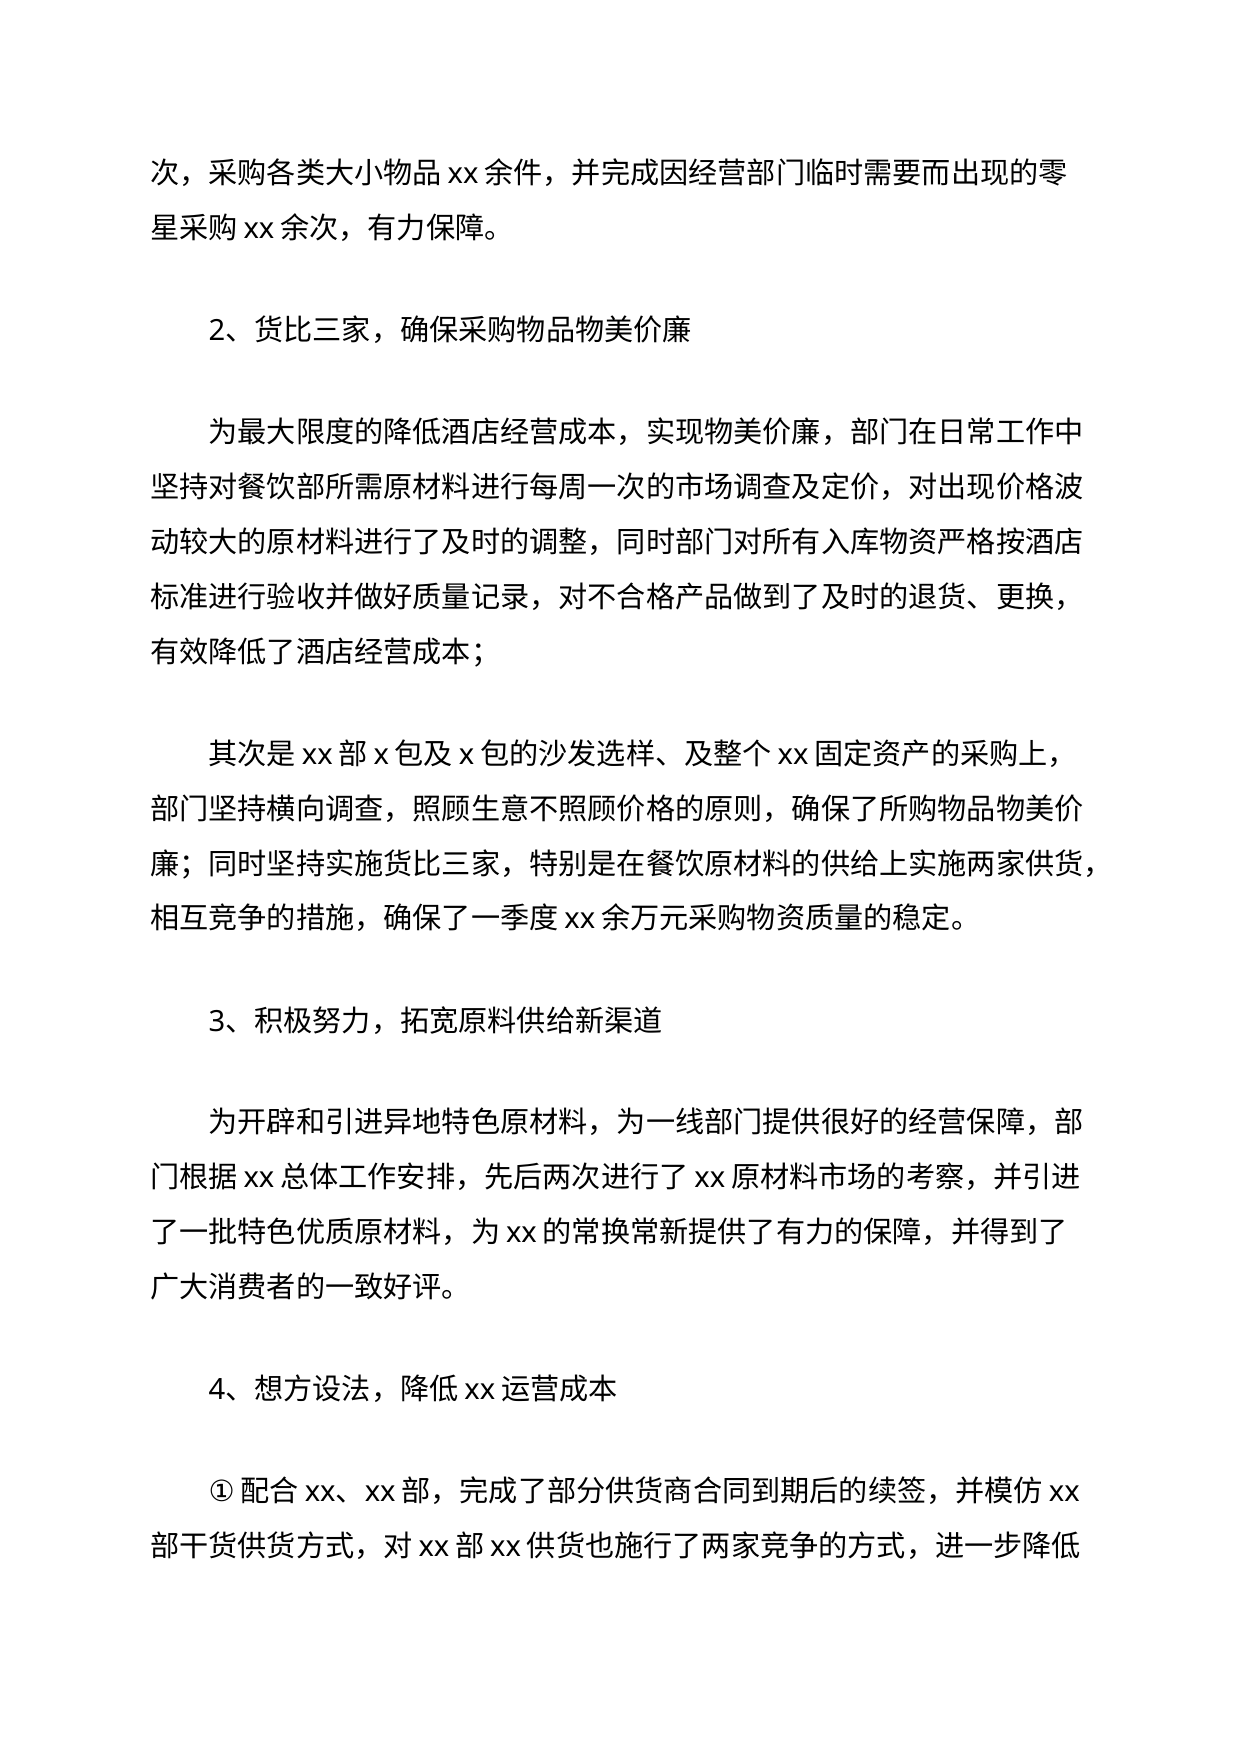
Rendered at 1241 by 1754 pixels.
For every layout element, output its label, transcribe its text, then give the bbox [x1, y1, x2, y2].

text 3、积极努力，拓宽原料供给新渠道 [150, 997, 1090, 1039]
text 其次是xx部x包及x包的沙发选样、及整个xx固定资产的采购上，部门坚持横向调查，照顾生意不照顾价格的原则，确保了所购物品物美价廉；同时坚持实施货比三家，特别是在餐饮原材料的供给上实施两家供货，相互竞争的措施，确保了一季度xx余万元采购物资质量的稳定。 [150, 730, 1090, 937]
text 为开辟和引进异地特色原材料，为一线部门提供很好的经营保障，部门根据xx总体工作安排，先后两次进行了xx原材料市场的考察，并引进了一批特色优质原材料，为xx的常换常新提供了有力的保障，并得到了广大消费者的一致好评。 [150, 1099, 1090, 1306]
text 2、货比三家，确保采购物品物美价廉 [150, 307, 1090, 349]
text 4、想方设法，降低xx运营成本 [150, 1366, 1090, 1408]
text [150, 150, 1090, 247]
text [150, 1468, 1090, 1565]
text 为最大限度的降低酒店经营成本，实现物美价廉，部门在日常工作中坚持对餐饮部所需原材料进行每周一次的市场调查及定价，对出现价格波动较大的原材料进行了及时的调整，同时部门对所有入库物资严格按酒店标准进行验收并做好质量记录，对不合格产品做到了及时的退货、更换，有效降低了酒店经营成本； [150, 409, 1090, 671]
